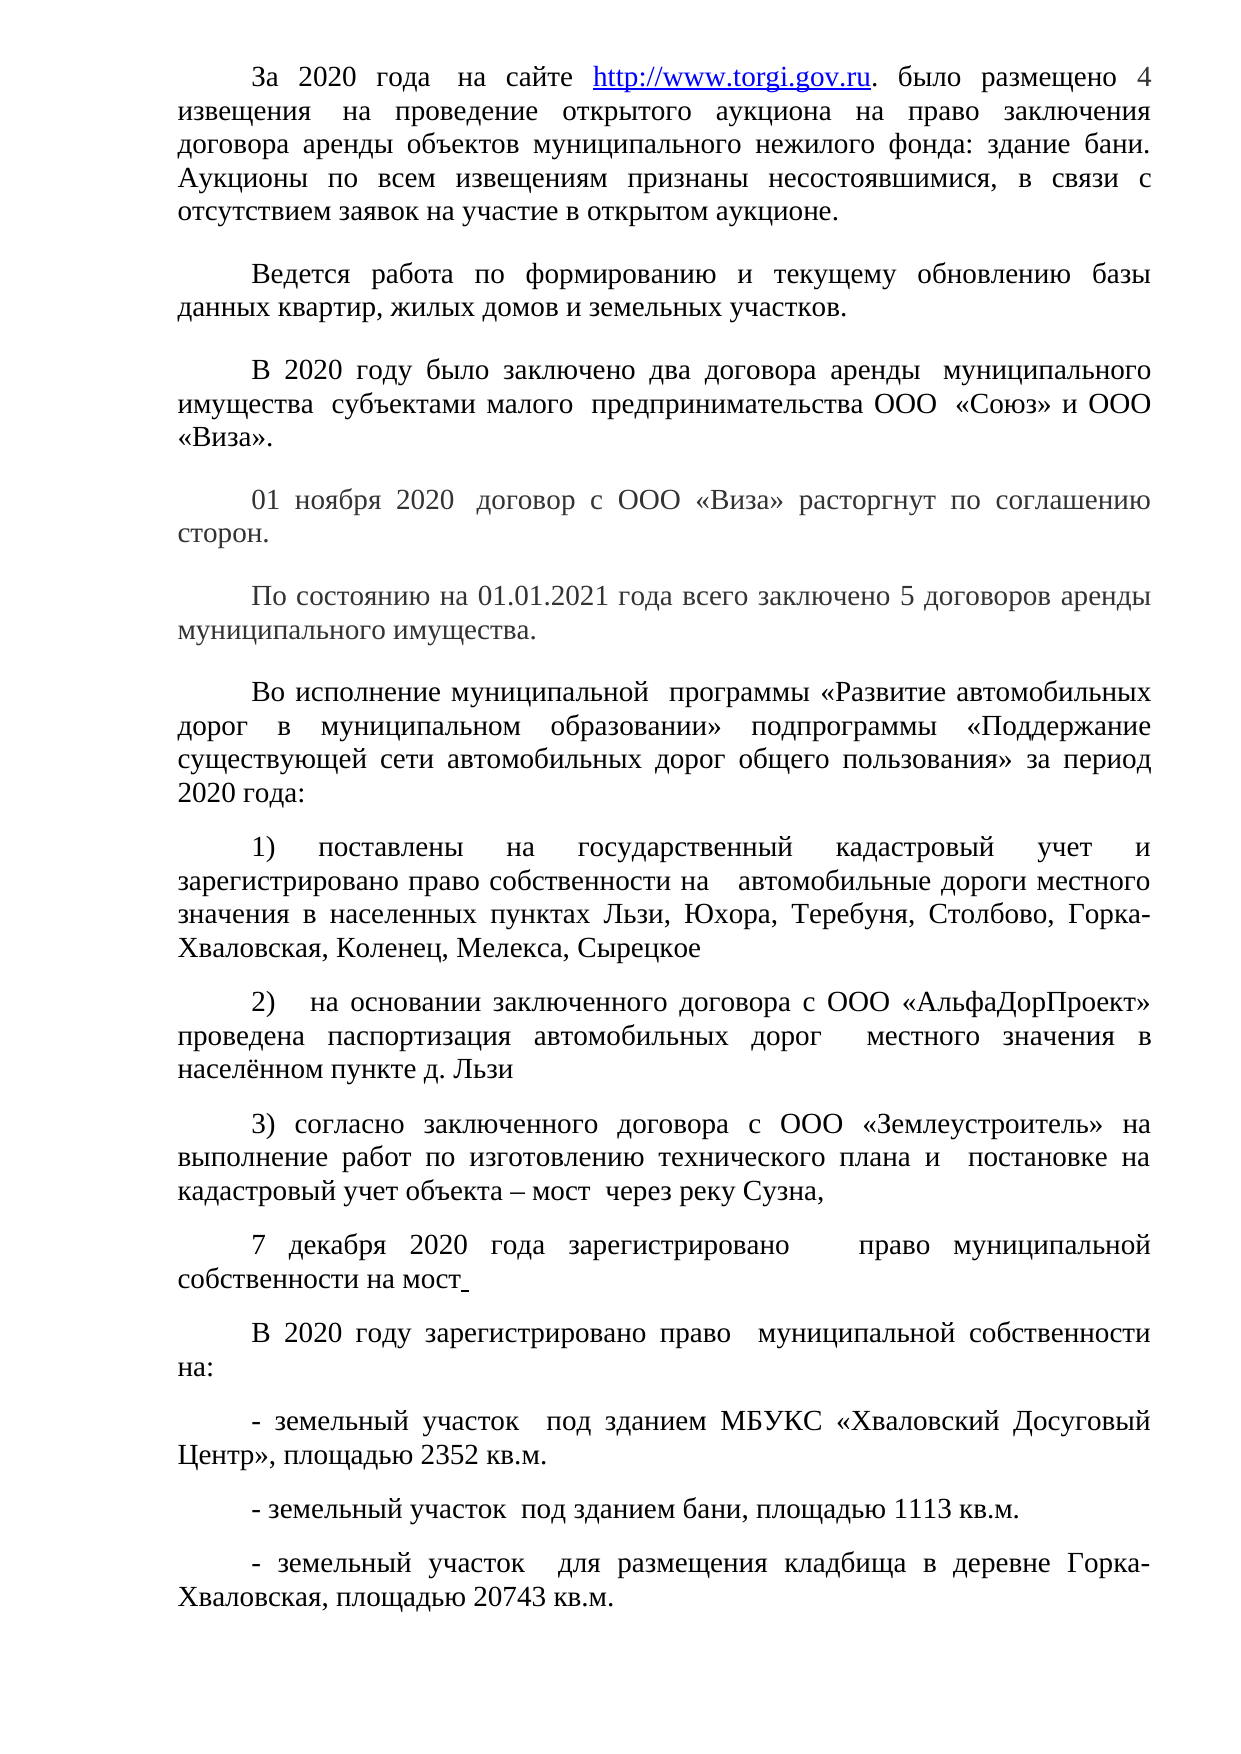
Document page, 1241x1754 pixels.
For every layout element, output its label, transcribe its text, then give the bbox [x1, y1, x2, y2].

text 7 декабря 2020 года зарегистрировано право муниципальной собственности на мост [177, 1227, 1152, 1294]
text Ведется работа по формированию и текущему обновлению базы данных квартир, жилых домов и земельных участков. [177, 256, 1152, 323]
text 01 ноября 2020 договор с ООО «Виза» расторгнут по соглашению сторон. [177, 482, 1152, 549]
text За 2020 года на сайте http://www.torgi.gov.ru. было размещено 4 извещения на проведение открытого аукциона на право заключения договора аренды объектов муниципального нежилого фонда: здание бани. Аукционы по всем извещениям признаны несостоявшимися, в связи с отсутствием заявок на участие в открытом аукционе. [177, 59, 1152, 227]
text Во исполнение муниципальной программы «Развитие автомобильных дорог в муниципальном образовании» подпрограммы «Поддержание существующей сети автомобильных дорог общего пользования» за период 2020 года: [177, 674, 1152, 809]
text 3) согласно заключенного договора с ООО «Землеустроитель» на выполнение работ по изготовлению технического плана и постановке на кадастровый учет объекта – мост через реку Сузна, [177, 1106, 1152, 1207]
text - земельный участок под зданием МБУКС «Хваловский Досуговый Центр», площадью 2352 кв.м. [177, 1403, 1152, 1470]
text В 2020 году зарегистрировано право муниципальной собственности на: [177, 1315, 1152, 1382]
text 1) поставлены на государственный кадастровый учет и зарегистрировано право собственности на автомобильные дороги местного значения в населенных пунктах Льзи, Юхора, Теребуня, Столбово, Горка-Хваловская, Коленец, Мелекса, Сырецкое [177, 829, 1152, 964]
text 2) на основании заключенного договора с ООО «АльфаДорПроект» проведена паспортизация автомобильных дорог местного значения в населённом пункте д. Льзи [177, 984, 1152, 1085]
text В 2020 году было заключено два договора аренды муниципального имущества субъектами малого предпринимательства ООО «Союз» и ООО «Виза». [177, 352, 1152, 453]
text - земельный участок для размещения кладбища в деревне Горка-Хваловская, площадью 20743 кв.м. [177, 1546, 1152, 1613]
text - земельный участок под зданием бани, площадью 1113 кв.м. [177, 1491, 1152, 1525]
text По состоянию на 01.01.2021 года всего заключено 5 договоров аренды муниципального имущества. [177, 578, 1152, 645]
